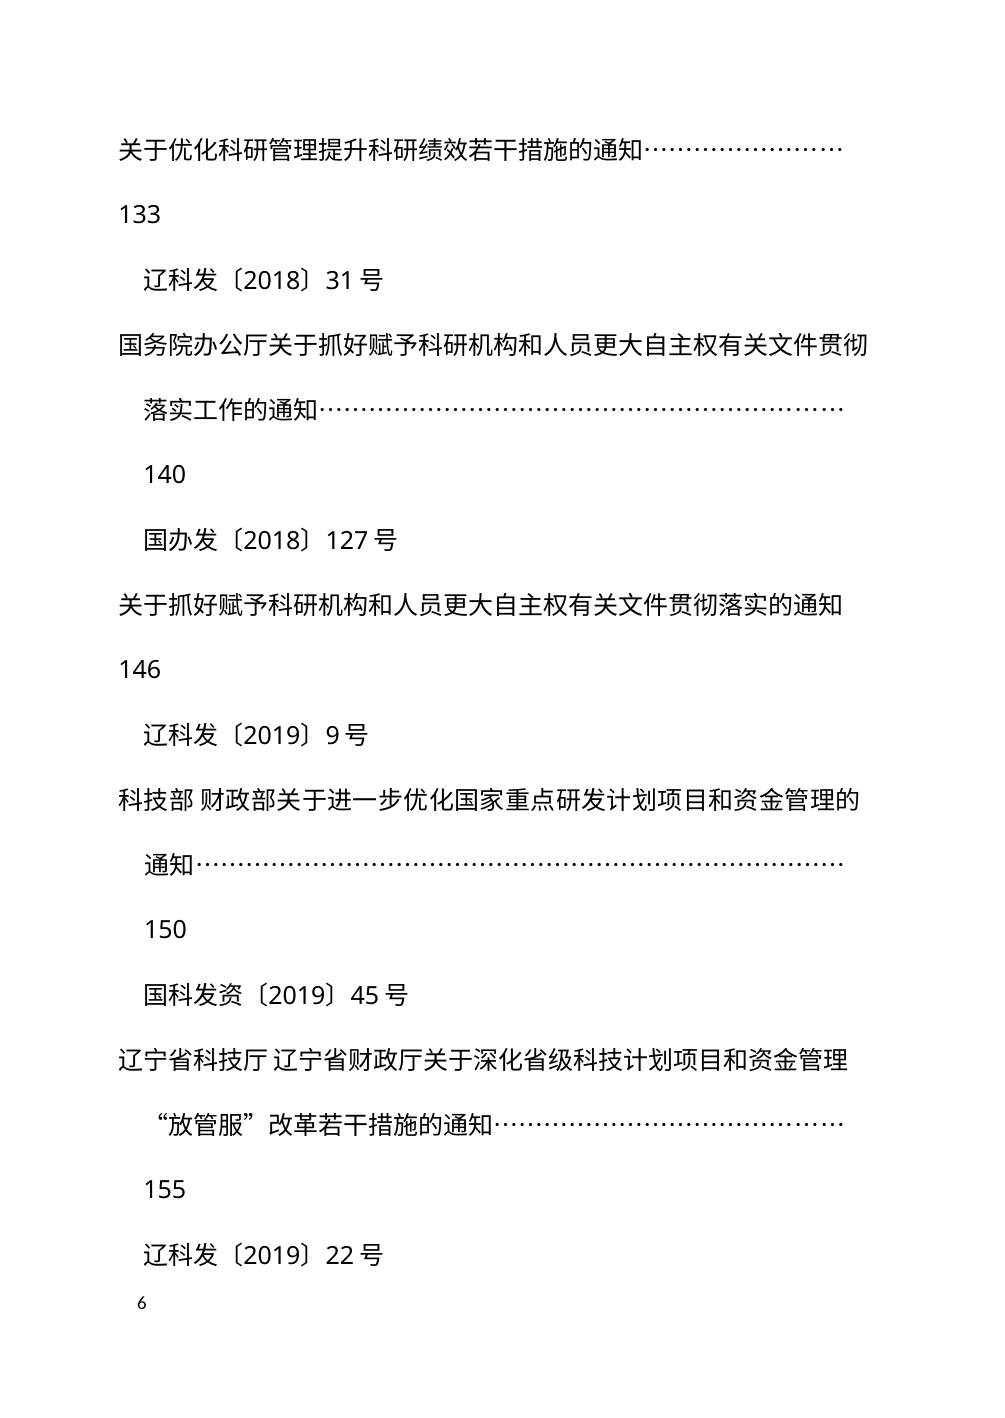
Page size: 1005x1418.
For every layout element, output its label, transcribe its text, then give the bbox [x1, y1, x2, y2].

text 关于抓好赋予科研机构和人员更大自主权有关文件贯彻落实的通知146 [118, 571, 886, 701]
text 辽科发〔2019〕9号 [118, 701, 886, 766]
text 辽科发〔2019〕22号 [118, 1221, 886, 1286]
text 辽宁省科技厅 辽宁省财政厅关于深化省级科技计划项目和资金管理“放管服”改革若干措施的通知……………………………………155 [118, 1026, 886, 1221]
text 科技部 财政部关于进一步优化国家重点研发计划项目和资金管理的通知……………………………………………………………………150 [118, 766, 886, 961]
text 辽科发〔2018〕31号 [118, 246, 886, 311]
text 国办发〔2018〕127号 [118, 506, 886, 571]
text 关于优化科研管理提升科研绩效若干措施的通知……………………133 [118, 116, 886, 246]
text 国科发资〔2019〕45号 [118, 961, 886, 1026]
text 国务院办公厅关于抓好赋予科研机构和人员更大自主权有关文件贯彻落实工作的通知………………………………………………………140 [118, 311, 886, 506]
